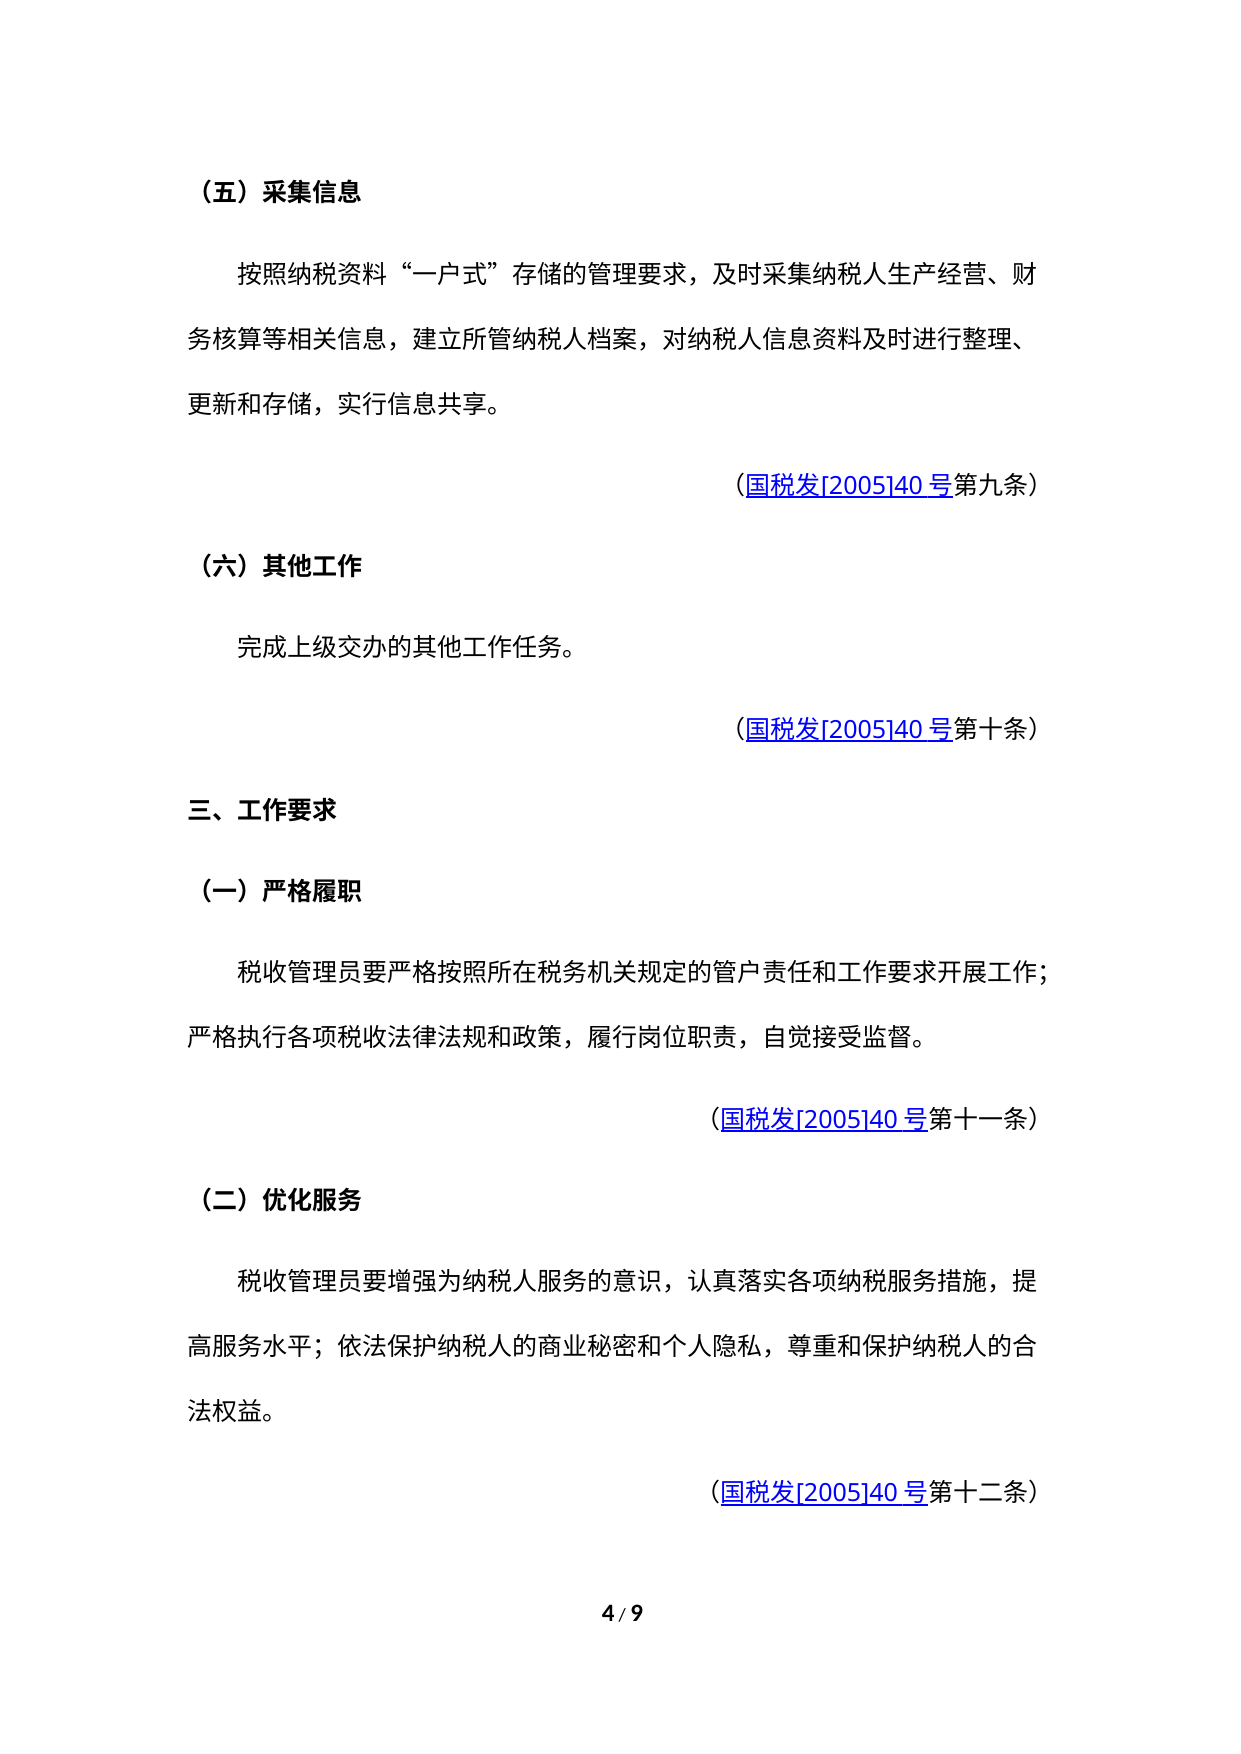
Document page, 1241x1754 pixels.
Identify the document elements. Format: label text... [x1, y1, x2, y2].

subtitle （五）采集信息 [187, 158, 1053, 223]
subtitle （六）其他工作 [187, 532, 1053, 597]
subtitle 三、工作要求 [187, 776, 1053, 841]
text 税收管理员要严格按照所在税务机关规定的管户责任和工作要求开展工作；严格执行各项税收法律法规和政策，履行岗位职责，自觉接受监督。 [187, 938, 1053, 1068]
text （国税发[2005]40号第十条） [187, 695, 1053, 760]
subtitle （二）优化服务 [187, 1166, 1053, 1231]
text （国税发[2005]40号第十二条） [187, 1458, 1053, 1523]
text （国税发[2005]40号第十一条） [187, 1085, 1053, 1150]
text 完成上级交办的其他工作任务。 [187, 613, 1053, 678]
subtitle （一）严格履职 [187, 857, 1053, 922]
text 按照纳税资料“一户式”存储的管理要求，及时采集纳税人生产经营、财务核算等相关信息，建立所管纳税人档案，对纳税人信息资料及时进行整理、更新和存储，实行信息共享。 [187, 240, 1053, 435]
text （国税发[2005]40号第九条） [187, 451, 1053, 516]
text 税收管理员要增强为纳税人服务的意识，认真落实各项纳税服务措施，提高服务水平；依法保护纳税人的商业秘密和个人隐私，尊重和保护纳税人的合法权益。 [187, 1247, 1053, 1442]
